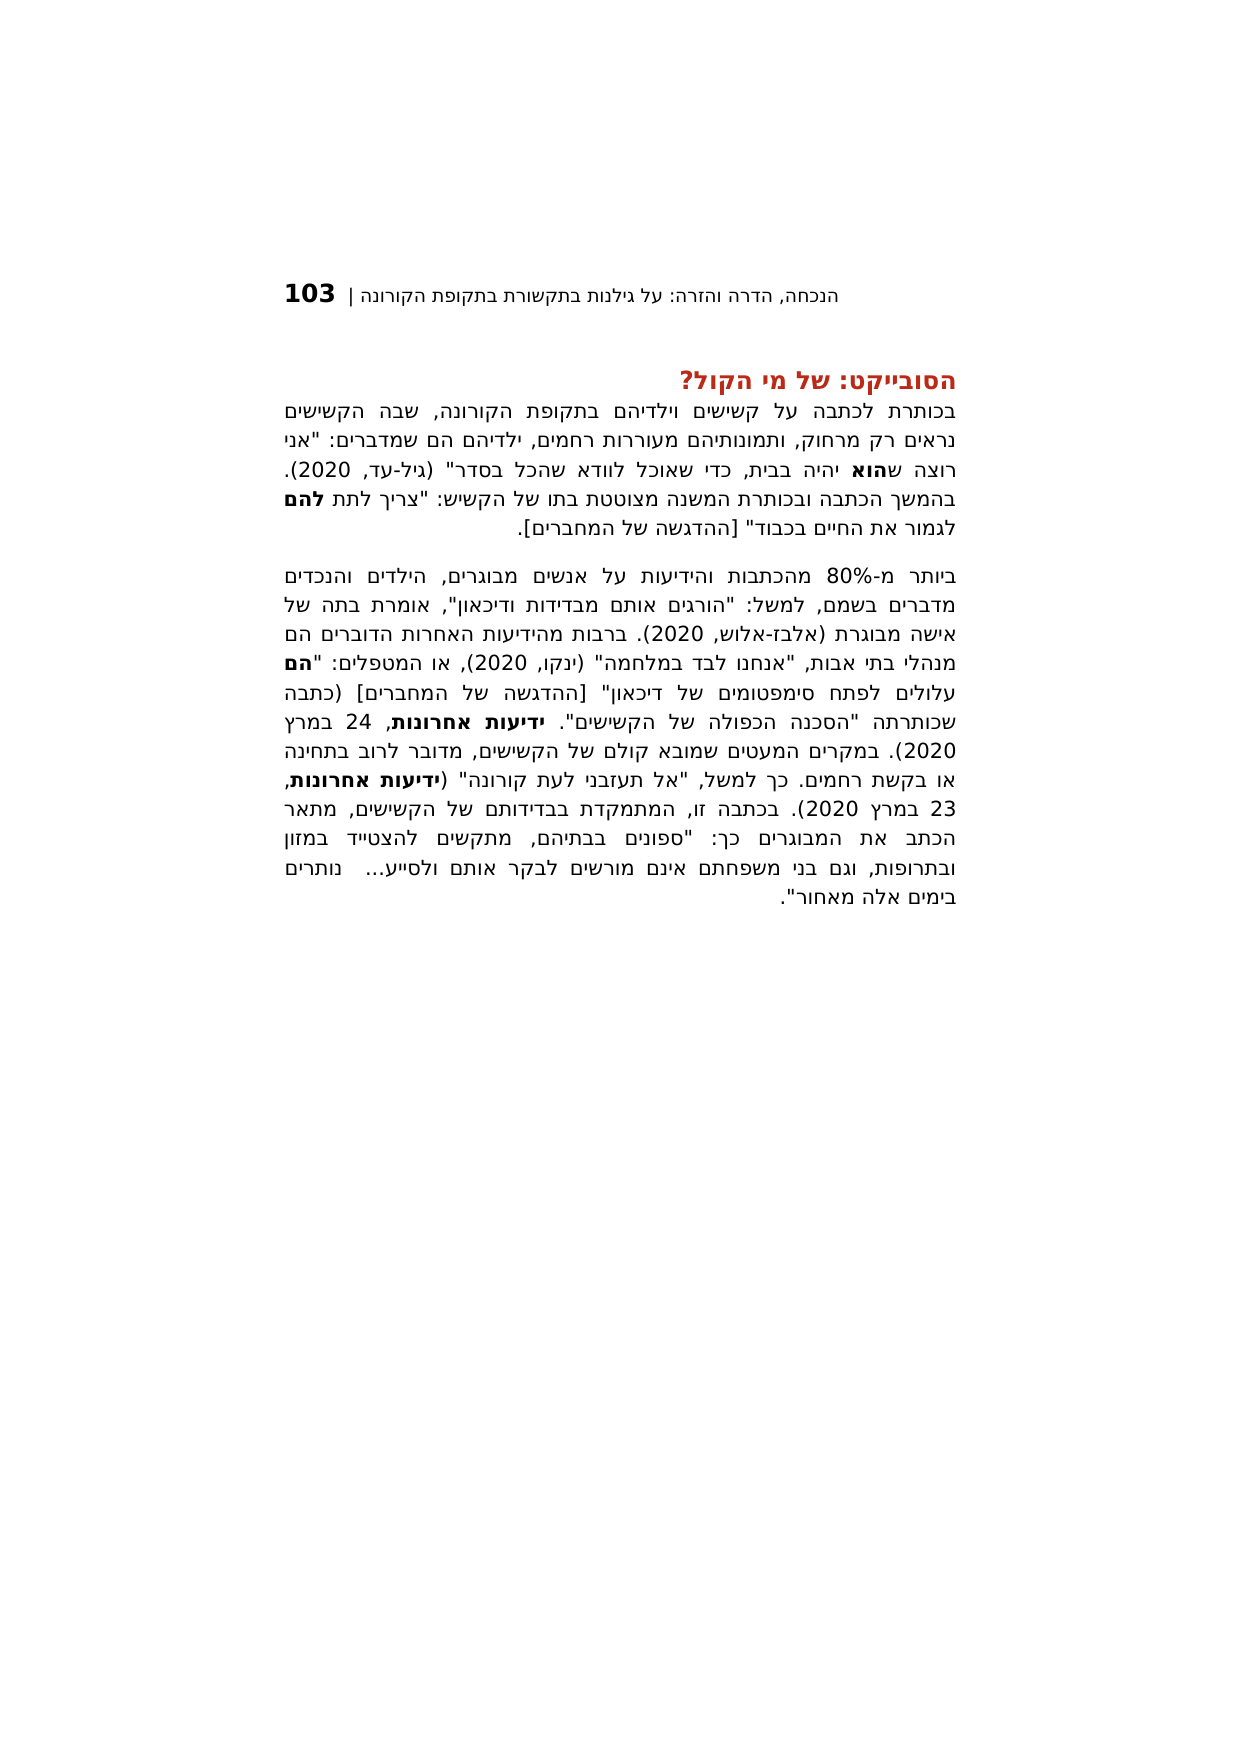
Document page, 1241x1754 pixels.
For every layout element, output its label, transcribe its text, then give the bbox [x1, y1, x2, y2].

text ביותר מ-80% מהכתבות והידיעות על אנשים מבוגרים, הילדים והנכדים מדברים בשמם, למשל: "הורגים אותם מבדידות ודיכאון", אומרת בתה של אישה מבוגרת (אלבז-אלוש, 2020). ברבות מהידיעות האחרות הדוברים הם מנהלי בתי אבות, "אנחנו לבד במלחמה" (ינקו, 2020), או המטפלים: "הם עלולים לפתח סימפטומים של דיכאון" [ההדגשה של המחברים] (כתבה שכותרתה "הסכנה הכפולה של הקשישים". ידיעות אחרונות, 24 במרץ 2020). במקרים המעטים שמובא קולם של הקשישים, מדובר לרוב בתחינה או בקשת רחמים. כך למשל, "אל תעזבני לעת קורונה" (ידיעות אחרונות, 23 במרץ 2020). בכתבה זו, המתמקדת בבדידותם של הקשישים, מתאר הכתב את המבוגרים כך: "ספונים בבתיהם, מתקשים להצטייד במזון ובתרופות, וגם בני משפחתם אינם מורשים לבקר אותם ולסייע... נותרים בימים אלה מאחור". [283, 560, 957, 910]
text בכותרת לכתבה על קשישים וילדיהם בתקופת הקורונה, שבה הקשישים נראים רק מרחוק, ותמונותיהם מעוררות רחמים, ילדיהם הם שמדברים: "אני רוצה שהוא יהיה בבית, כדי שאוכל לוודא שהכל בסדר" (גיל-עד, 2020). בהמשך הכתבה ובכותרת המשנה מצוטטת בתו של הקשיש: "צריך לתת להם לגמור את החיים בכבוד" [ההדגשה של המחברים]. [283, 395, 957, 541]
text הסובייקט: של מי הקול? [283, 366, 957, 395]
